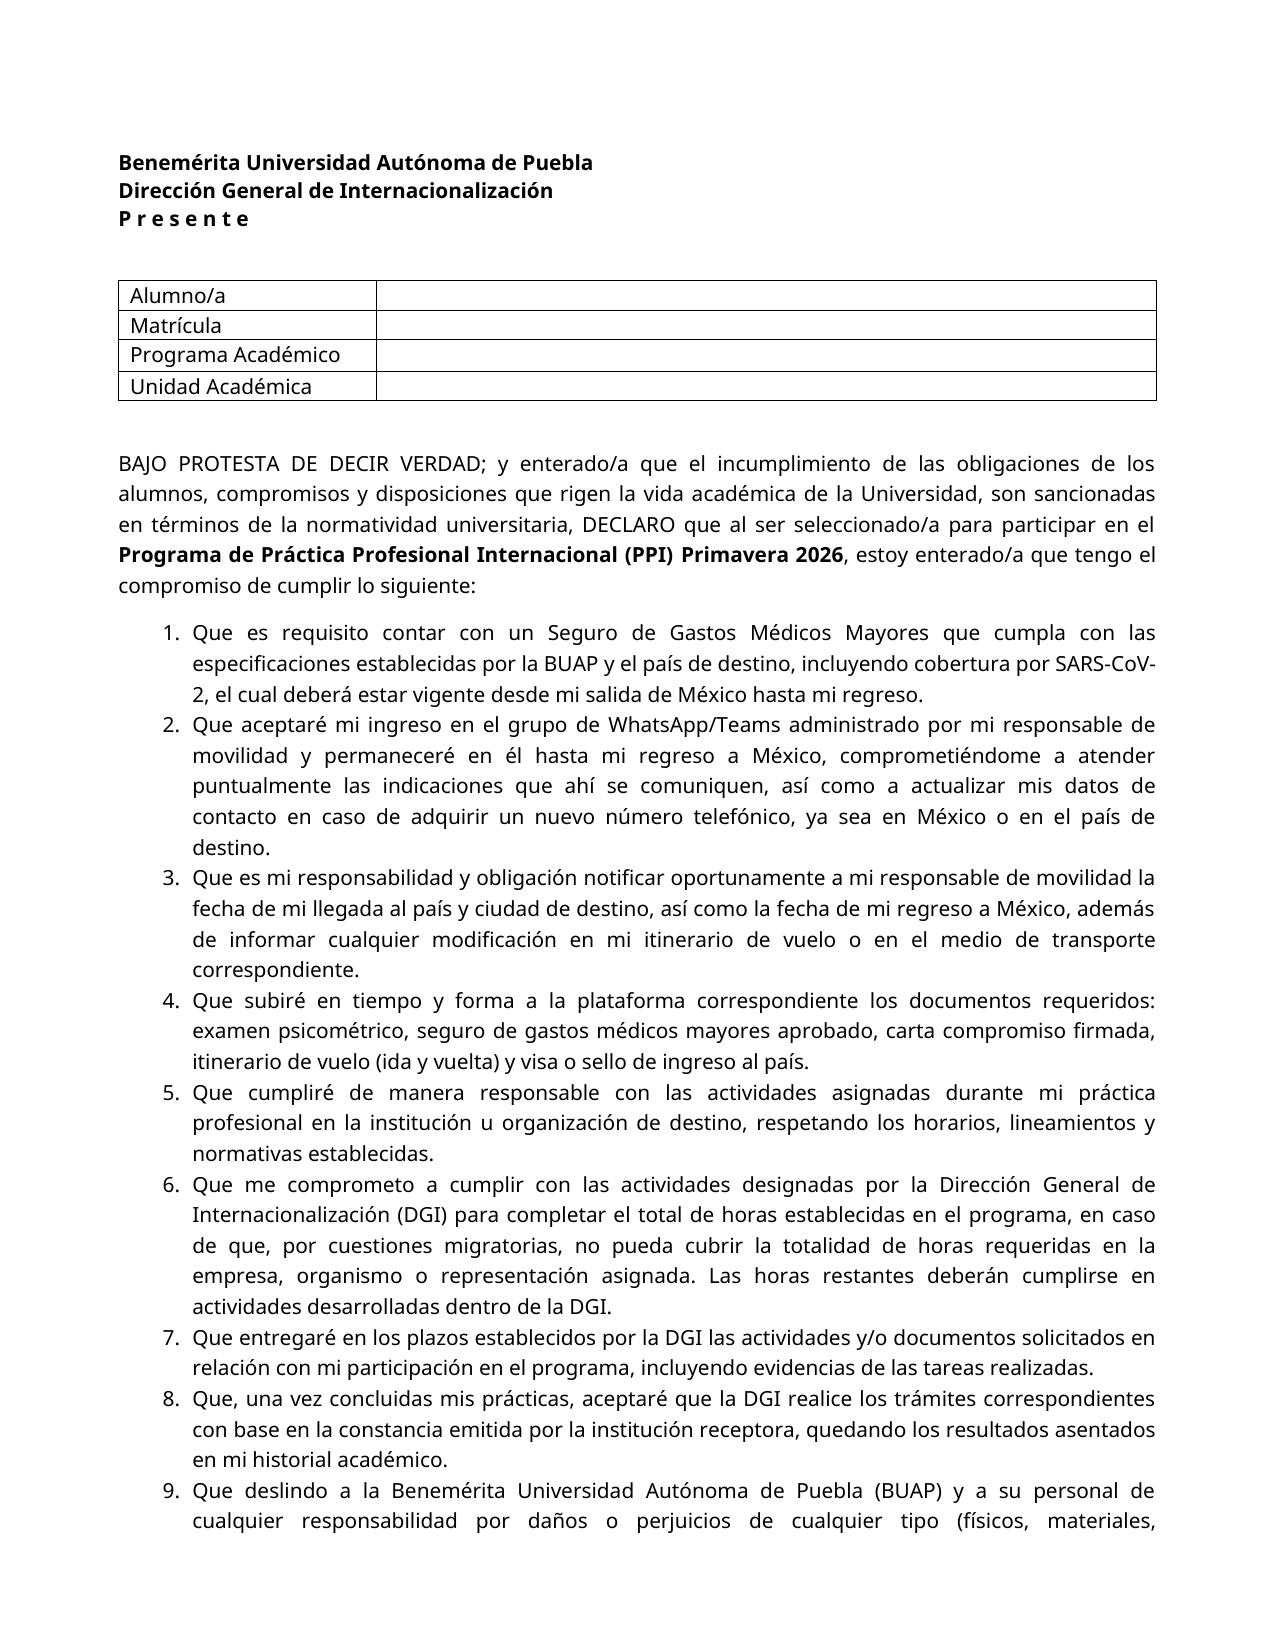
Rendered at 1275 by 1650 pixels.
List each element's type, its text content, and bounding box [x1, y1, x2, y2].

table_cell Matrícula [119, 311, 376, 339]
list Que es requisito contar con un Seguro de Gastos Médicos Mayores que cumpla con las especificaciones establecidas por la BUAP y el país de destino, incluyendo cobertura por SARS-CoV-2, el cual deberá estar vigente desde mi salida de México hasta mi regreso. [162, 618, 1157, 708]
list Que me comprometo a cumplir con las actividades designadas por la Dirección General de Internacionalización (DGI) para completar el total de horas establecidas en el programa, en caso de que, por cuestiones migratorias, no pueda cubrir la totalidad de horas requeridas en la empresa, organismo o representación asignada. Las horas restantes deberán cumplirse en actividades desarrolladas dentro de la DGI. [162, 1170, 1157, 1321]
table_cell Programa Académico [119, 340, 376, 371]
table_header Alumno/a [119, 281, 376, 310]
text BAJO PROTESTA DE DECIR VERDAD; y enterado/a que el incumplimiento de las obligaciones de los alumnos, compromisos y disposiciones que rigen la vida académica de la Universidad, son sancionadas en términos de la normatividad universitaria, DECLARO que al ser seleccionado/a para participar en el Programa de Práctica Profesional Internacional (PPI) Primavera 2026, estoy enterado/a que tengo el compromiso de cumplir lo siguiente: [118, 449, 1157, 599]
table_cell [377, 372, 1156, 400]
text Dirección General de Internacionalización [118, 176, 1157, 204]
text P r e s e n t e [118, 204, 1157, 233]
table_cell Unidad Académica [119, 372, 376, 400]
list Que entregaré en los plazos establecidos por la DGI las actividades y/o documentos solicitados en relación con mi participación en el programa, incluyendo evidencias de las tareas realizadas. [162, 1323, 1157, 1382]
list Que, una vez concluidas mis prácticas, aceptaré que la DGI realice los trámites correspondientes con base en la constancia emitida por la institución receptora, quedando los resultados asentados en mi historial académico. [162, 1384, 1157, 1474]
table_header [377, 281, 1156, 310]
list Que subiré en tiempo y forma a la plataforma correspondiente los documentos requeridos: examen psicométrico, seguro de gastos médicos mayores aprobado, carta compromiso firmada, itinerario de vuelo (ida y vuelta) y visa o sello de ingreso al país. [162, 986, 1157, 1076]
list Que cumpliré de manera responsable con las actividades asignadas durante mi práctica profesional en la institución u organización de destino, respetando los horarios, lineamientos y normativas establecidas. [162, 1078, 1157, 1167]
table_cell [377, 340, 1156, 371]
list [162, 1476, 1157, 1535]
text Benemérita Universidad Autónoma de Puebla [118, 148, 1157, 176]
list Que aceptaré mi ingreso en el grupo de WhatsApp/Teams administrado por mi responsable de movilidad y permaneceré en él hasta mi regreso a México, comprometiéndome a atender puntualmente las indicaciones que ahí se comuniquen, así como a actualizar mis datos de contacto en caso de adquirir un nuevo número telefónico, ya sea en México o en el país de destino. [162, 710, 1157, 861]
table_cell [377, 311, 1156, 339]
list Que es mi responsabilidad y obligación notificar oportunamente a mi responsable de movilidad la fecha de mi llegada al país y ciudad de destino, así como la fecha de mi regreso a México, además de informar cualquier modificación en mi itinerario de vuelo o en el medio de transporte correspondiente. [162, 863, 1157, 984]
